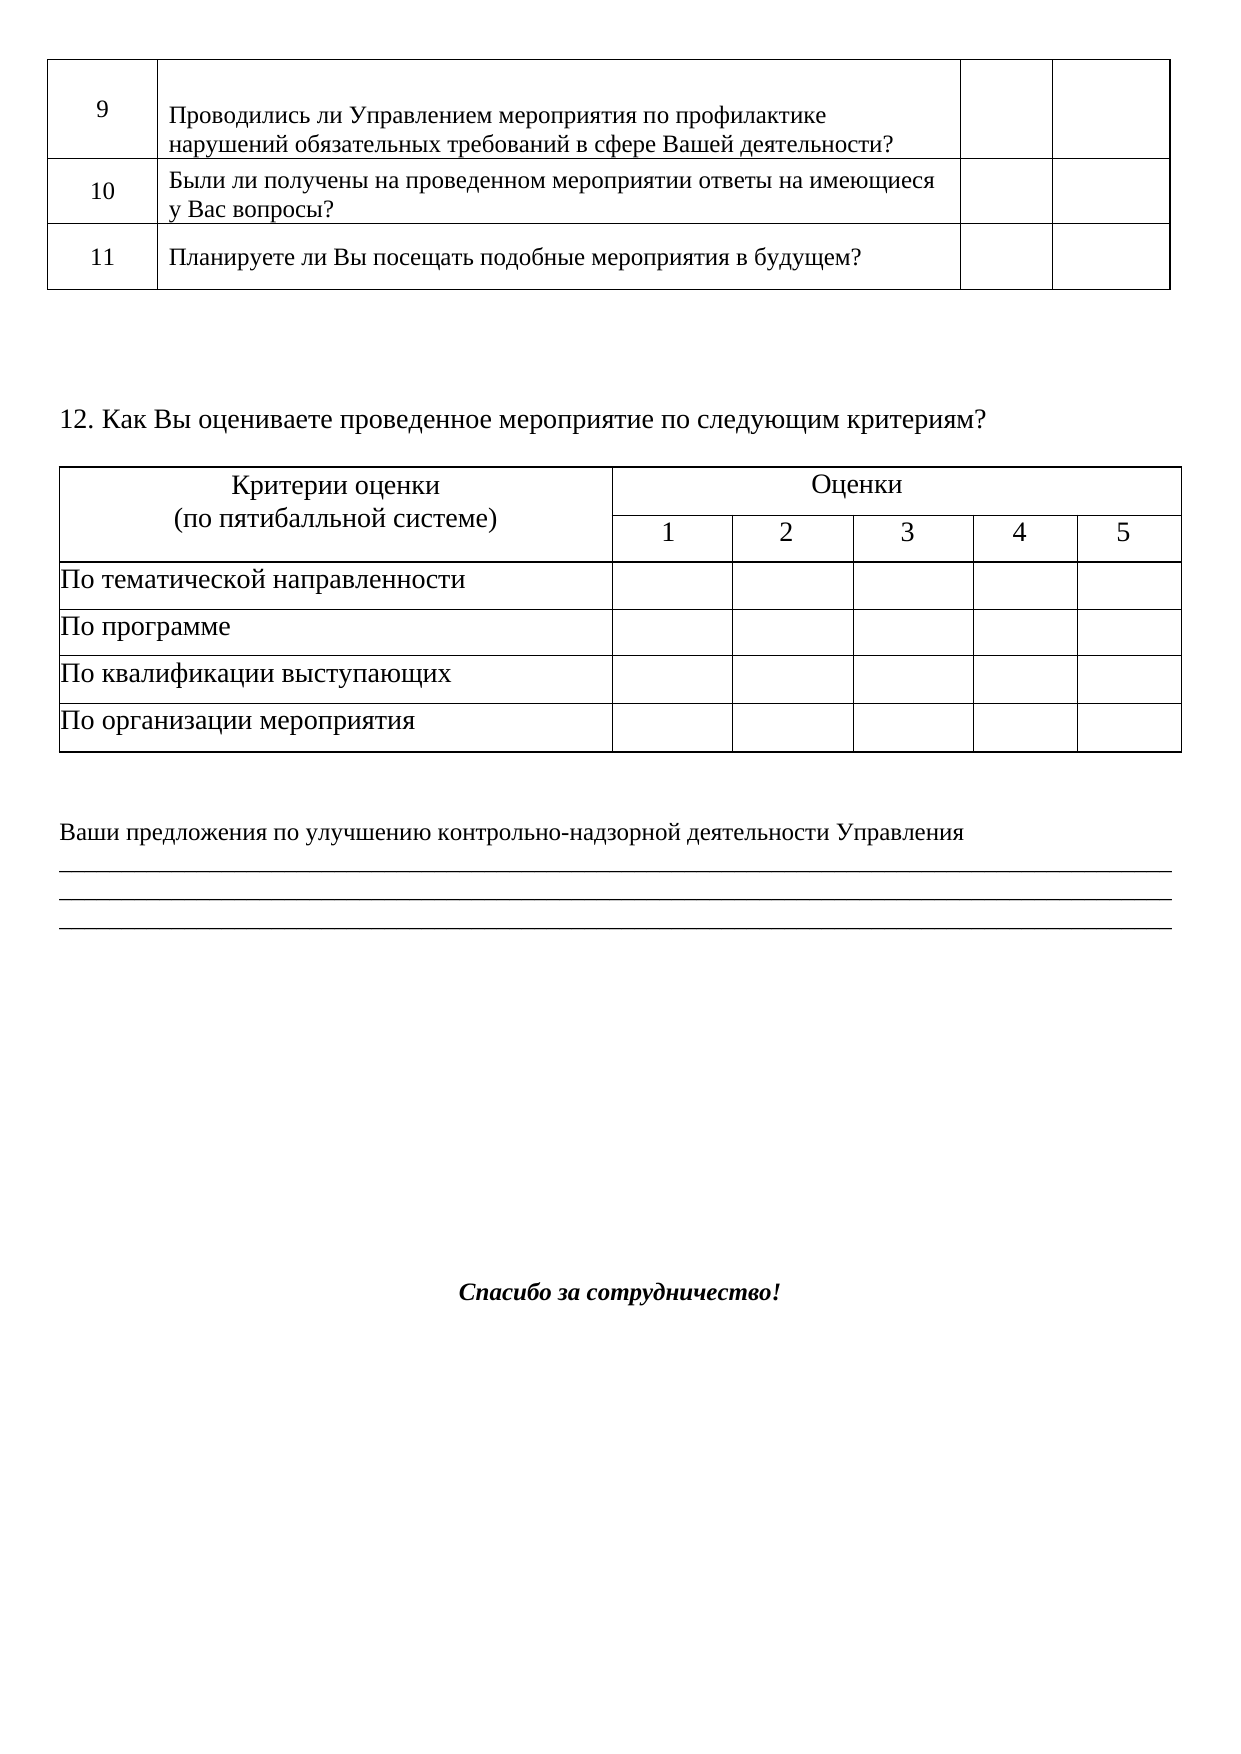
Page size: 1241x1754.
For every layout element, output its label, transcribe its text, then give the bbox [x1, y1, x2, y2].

table_cell [733, 563, 853, 608]
table_cell 3 [854, 516, 973, 561]
text ___________________________________________________________________________________________________________________________________________________________________________________________________________________________________________________________________________ [59, 846, 1181, 932]
table_cell [733, 704, 853, 751]
table_cell [733, 610, 853, 655]
table_cell [974, 563, 1077, 608]
table_cell [854, 704, 973, 751]
table_cell [733, 656, 853, 702]
table_cell [854, 656, 973, 702]
text Ваши предложения по улучшению контрольно-надзорной деятельности Управления [59, 817, 1181, 846]
table_cell [613, 656, 732, 702]
table_cell [1078, 656, 1181, 702]
table_cell [974, 656, 1077, 702]
table_cell По тематической направленности [60, 563, 612, 608]
table_cell 5 [1078, 516, 1181, 561]
table_cell 10 [48, 159, 157, 223]
table_cell Проводились ли Управлением мероприятия по профилактике нарушений обязательных требований в сфере Вашей деятельности? [158, 60, 960, 157]
table_cell 11 [48, 224, 157, 289]
table_cell [961, 159, 1052, 223]
table_cell [1053, 159, 1169, 223]
table_header Оценки [613, 468, 1181, 514]
table_cell [1078, 704, 1181, 751]
table_cell [613, 610, 732, 655]
table_header Критерии оценки (по пятибалльной системе) [60, 468, 612, 561]
table_cell [613, 704, 732, 751]
table_cell [1053, 224, 1169, 289]
table_cell По организации мероприятия [60, 704, 612, 751]
table_cell [1053, 60, 1169, 157]
table_cell Были ли получены на проведенном мероприятии ответы на имеющиеся у Вас вопросы? [158, 159, 960, 223]
table_cell [961, 60, 1052, 157]
table_cell [1078, 610, 1181, 655]
table_cell По программе [60, 610, 612, 655]
table_cell 1 [613, 516, 732, 561]
table_cell 9 [48, 60, 157, 157]
table_cell [854, 563, 973, 608]
table_cell [1078, 563, 1181, 608]
table_cell [974, 610, 1077, 655]
table_cell 4 [974, 516, 1077, 561]
table_cell [854, 610, 973, 655]
table_cell Планируете ли Вы посещать подобные мероприятия в будущем? [158, 224, 960, 289]
list Как Вы оцениваете проведенное мероприятие по следующим критериям? [59, 378, 1181, 442]
table_cell [961, 224, 1052, 289]
table_cell [613, 563, 732, 608]
table_cell По квалификации выступающих [60, 656, 612, 702]
table_cell [974, 704, 1077, 751]
text Спасибо за сотрудничество! [59, 1277, 1181, 1306]
table_cell 2 [733, 516, 853, 561]
